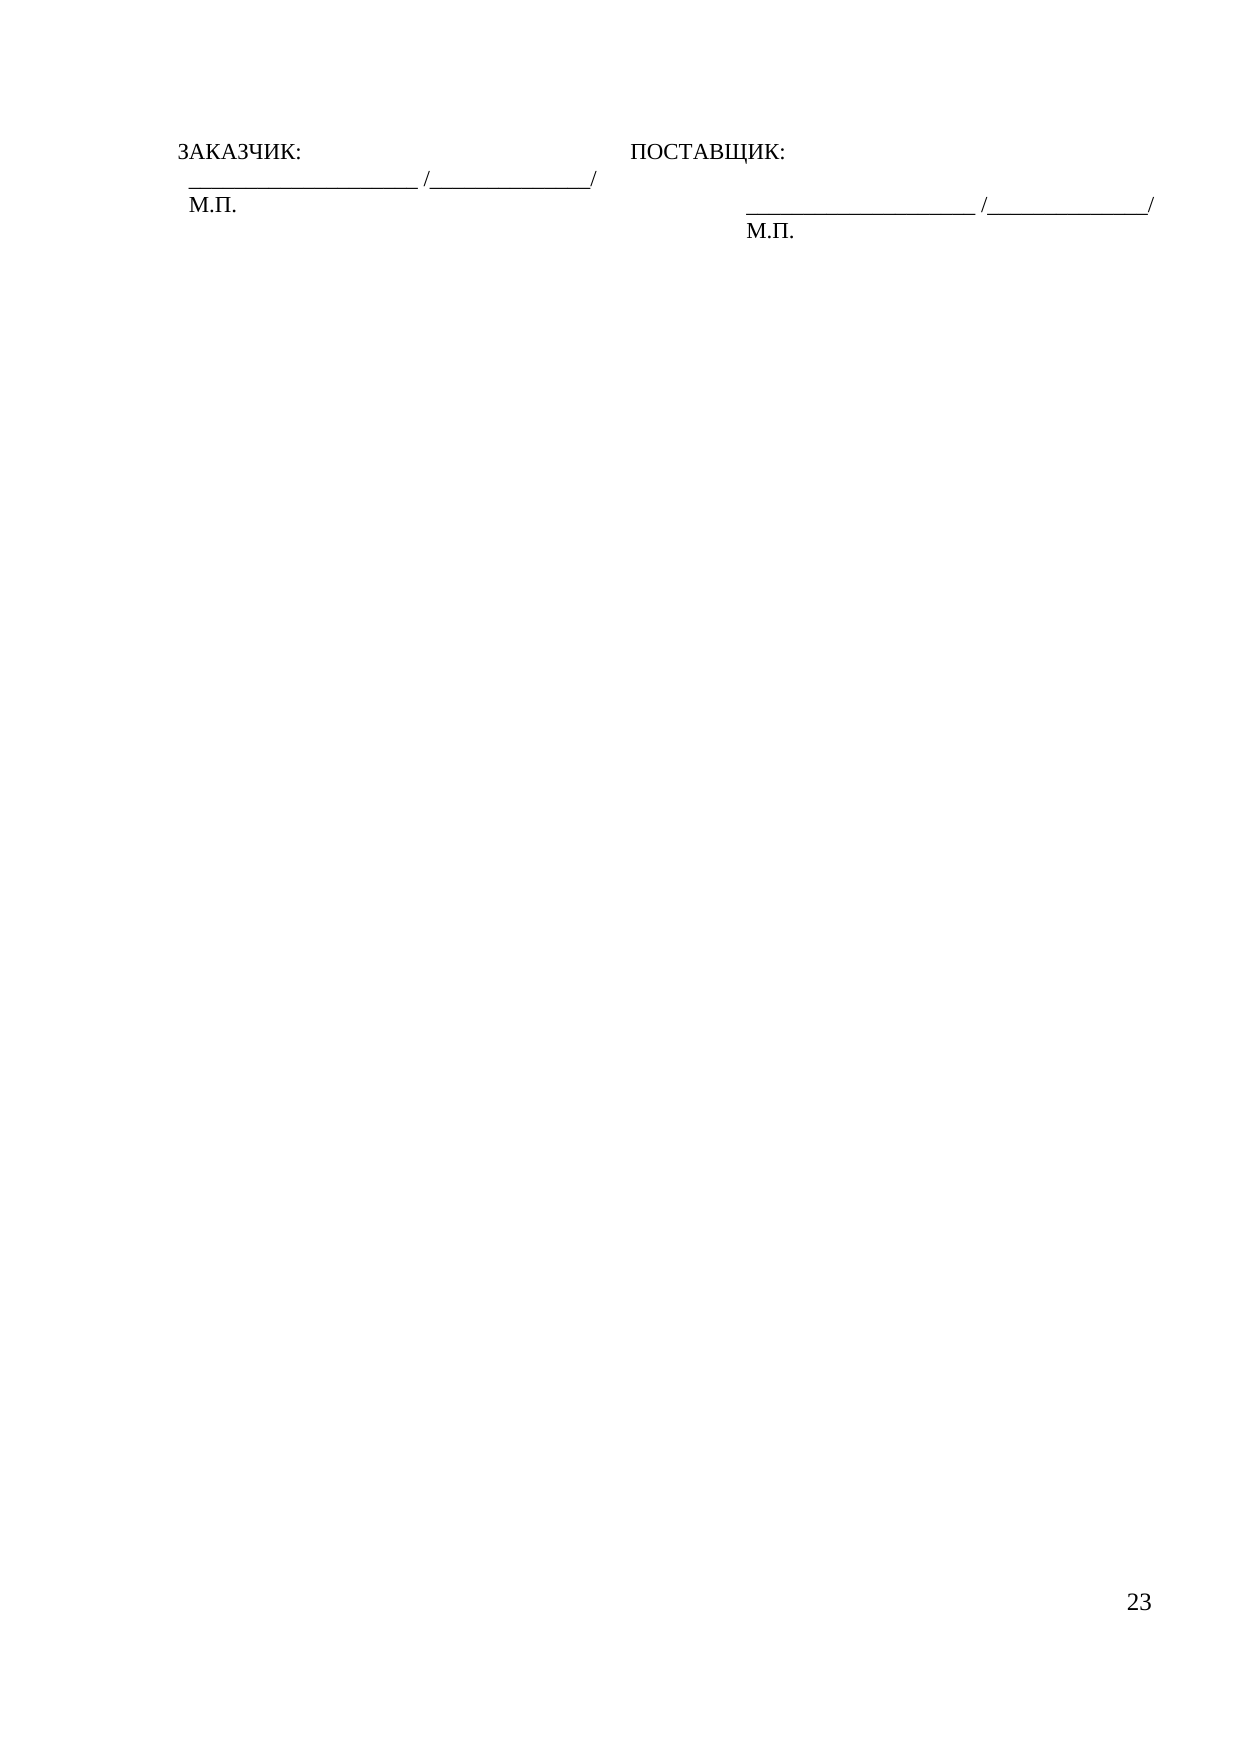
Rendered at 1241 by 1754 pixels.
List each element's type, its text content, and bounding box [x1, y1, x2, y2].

text ЗАКАЗЧИК: ПОСТАВЩИК: [177, 138, 1152, 165]
table_header ____________________ /______________/ М.П. [177, 165, 735, 244]
table_header ____________________ /______________/ М.П. [735, 165, 1240, 244]
